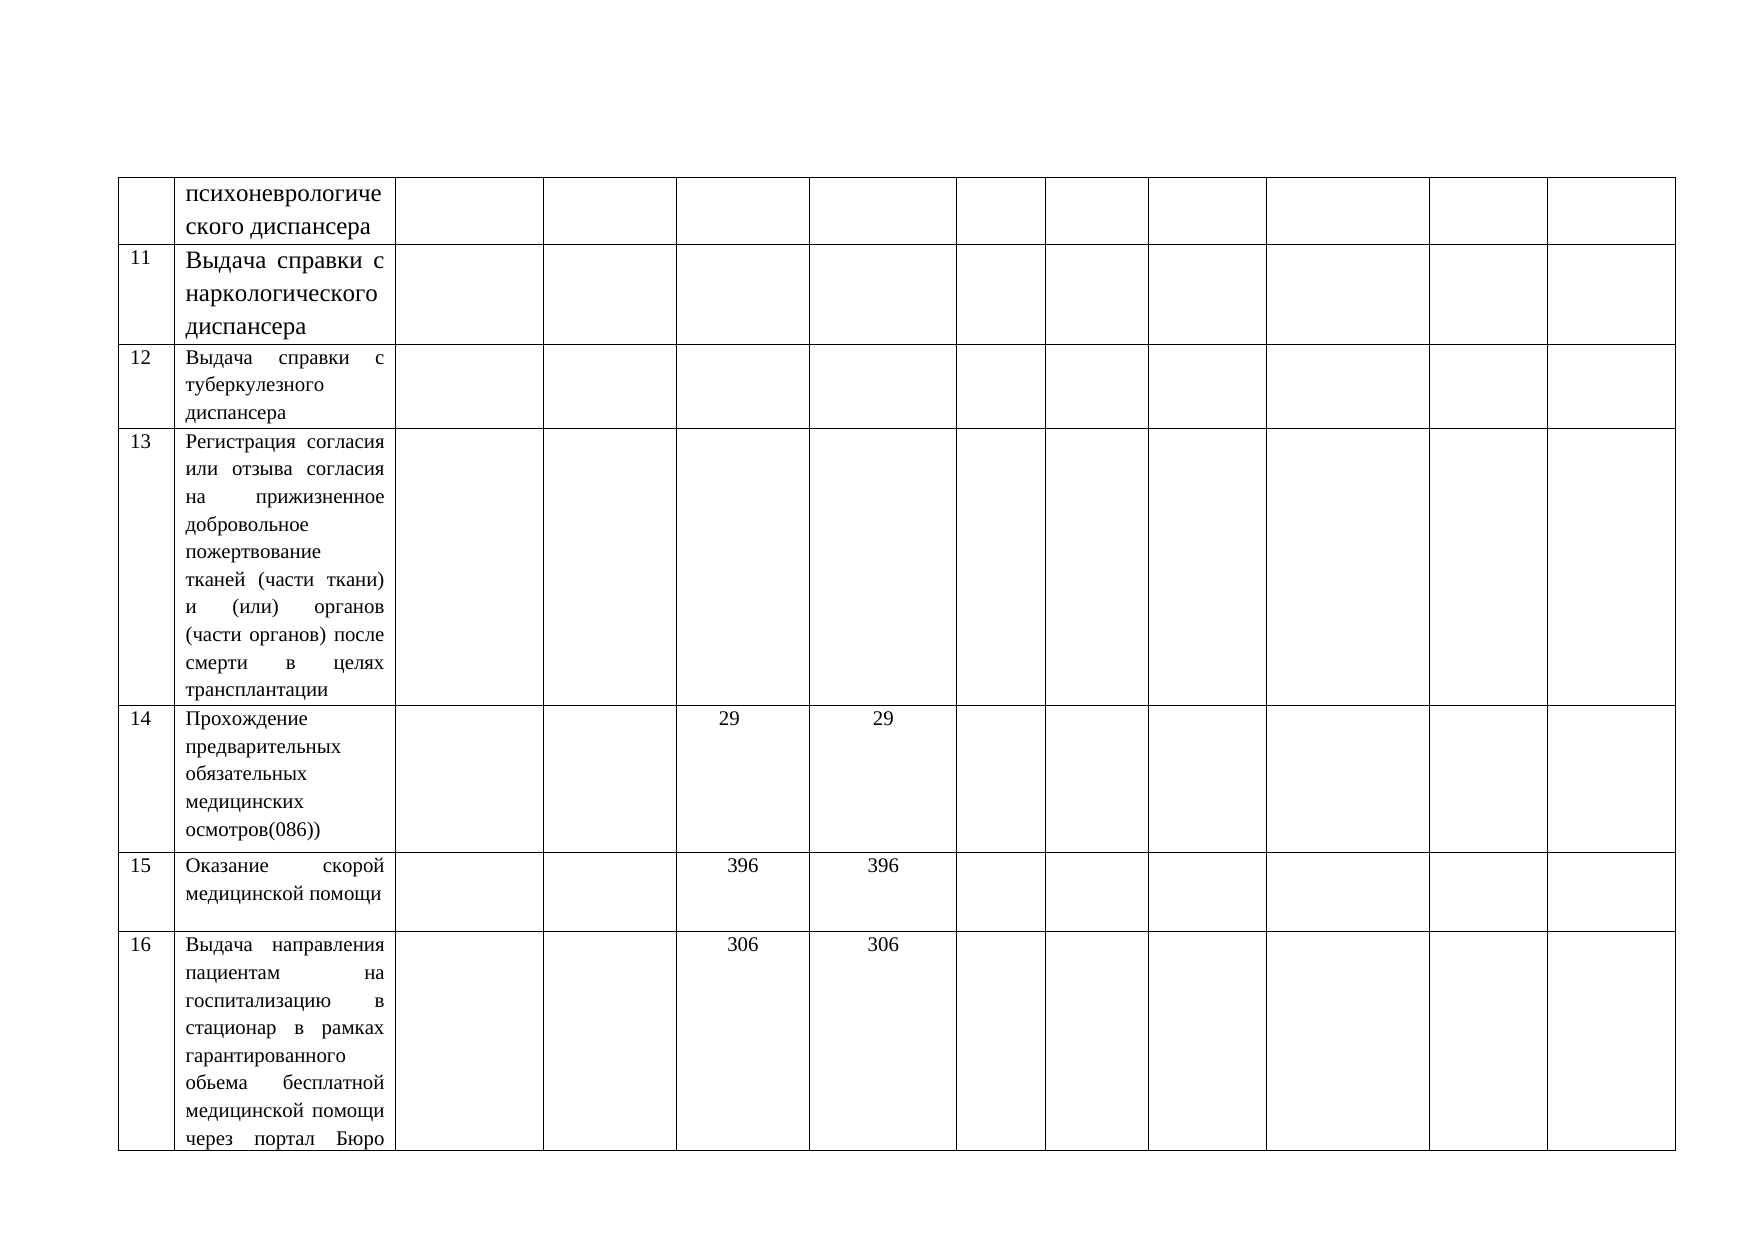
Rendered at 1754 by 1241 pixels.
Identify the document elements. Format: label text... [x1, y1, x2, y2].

table_cell [544, 429, 676, 705]
table_cell [396, 345, 543, 428]
table_cell 10 [119, 178, 174, 244]
table_cell [1149, 853, 1266, 931]
table_cell [1046, 706, 1148, 852]
table_cell [1430, 706, 1547, 852]
table_cell [957, 178, 1045, 244]
table_cell [1430, 853, 1547, 931]
table_cell 12 [119, 345, 174, 428]
table_cell [396, 429, 543, 705]
table_cell [677, 345, 809, 428]
table_cell [1046, 345, 1148, 428]
table_cell [1548, 706, 1675, 852]
table_cell [957, 429, 1045, 705]
table_cell Выдача справки с наркологического диспансера [175, 245, 395, 343]
table_cell [544, 932, 676, 1149]
table_cell [810, 178, 956, 244]
table_cell [957, 706, 1045, 852]
table_cell [396, 853, 543, 931]
table_cell [1430, 429, 1547, 705]
table_cell [1149, 245, 1266, 343]
table_cell [810, 345, 956, 428]
table_cell 14 [119, 706, 174, 852]
table_cell [1430, 245, 1547, 343]
table_cell [1267, 853, 1429, 931]
table_cell [677, 429, 809, 705]
table_cell [810, 245, 956, 343]
table_cell [1267, 706, 1429, 852]
table_cell [1267, 429, 1429, 705]
table_cell [1149, 178, 1266, 244]
table_cell [544, 178, 676, 244]
table_cell Выдача справки с туберкулезного диспансера [175, 345, 395, 428]
table_cell [1548, 853, 1675, 931]
table_cell [1046, 429, 1148, 705]
table_cell [677, 245, 809, 343]
table_cell [396, 932, 543, 1149]
table_cell 16 [119, 932, 174, 1149]
table_cell [677, 178, 809, 244]
table_cell [1267, 245, 1429, 343]
table_cell Оказание скорой медицинской помощи [175, 853, 395, 931]
table_cell [396, 706, 543, 852]
table_cell 11 [119, 245, 174, 343]
table_cell 396 [810, 853, 956, 931]
table_cell [544, 706, 676, 852]
table_cell [1046, 853, 1148, 931]
table_cell Регистрация согласия или отзыва согласия на прижизненное добровольное пожертвование тканей (части ткани) и (или) органов (части органов) после смерти в целях трансплантации [175, 429, 395, 705]
table_cell [957, 932, 1045, 1149]
table_cell [957, 345, 1045, 428]
table_cell [1149, 932, 1266, 1149]
table_cell 396 [677, 853, 809, 931]
table_cell [810, 429, 956, 705]
table_cell [1046, 245, 1148, 343]
table_cell [1430, 345, 1547, 428]
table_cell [175, 932, 395, 1149]
table_cell [544, 345, 676, 428]
table_cell [1430, 932, 1547, 1149]
table_cell [957, 245, 1045, 343]
table_cell 29 [677, 706, 809, 852]
table_cell [957, 853, 1045, 931]
table_cell [1149, 706, 1266, 852]
table_cell [1046, 178, 1148, 244]
table_cell [1267, 345, 1429, 428]
table_cell [1046, 932, 1148, 1149]
table_cell 306 [810, 932, 956, 1149]
table_cell 29 [810, 706, 956, 852]
table_cell [1548, 429, 1675, 705]
table_cell [1548, 932, 1675, 1149]
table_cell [175, 178, 395, 244]
table_cell [1149, 345, 1266, 428]
table_cell 15 [119, 853, 174, 931]
table_cell [396, 178, 543, 244]
table_cell [1267, 178, 1429, 244]
table_cell Прохождение предварительных обязательных медицинских осмотров(086)) [175, 706, 395, 852]
table_cell [1548, 345, 1675, 428]
table_cell [1548, 178, 1675, 244]
table_cell [396, 245, 543, 343]
table_cell [1548, 245, 1675, 343]
table_cell [1430, 178, 1547, 244]
table_cell [544, 853, 676, 931]
table_cell [1267, 932, 1429, 1149]
table_cell 306 [677, 932, 809, 1149]
table_cell 13 [119, 429, 174, 705]
table_cell [1149, 429, 1266, 705]
table_cell [544, 245, 676, 343]
